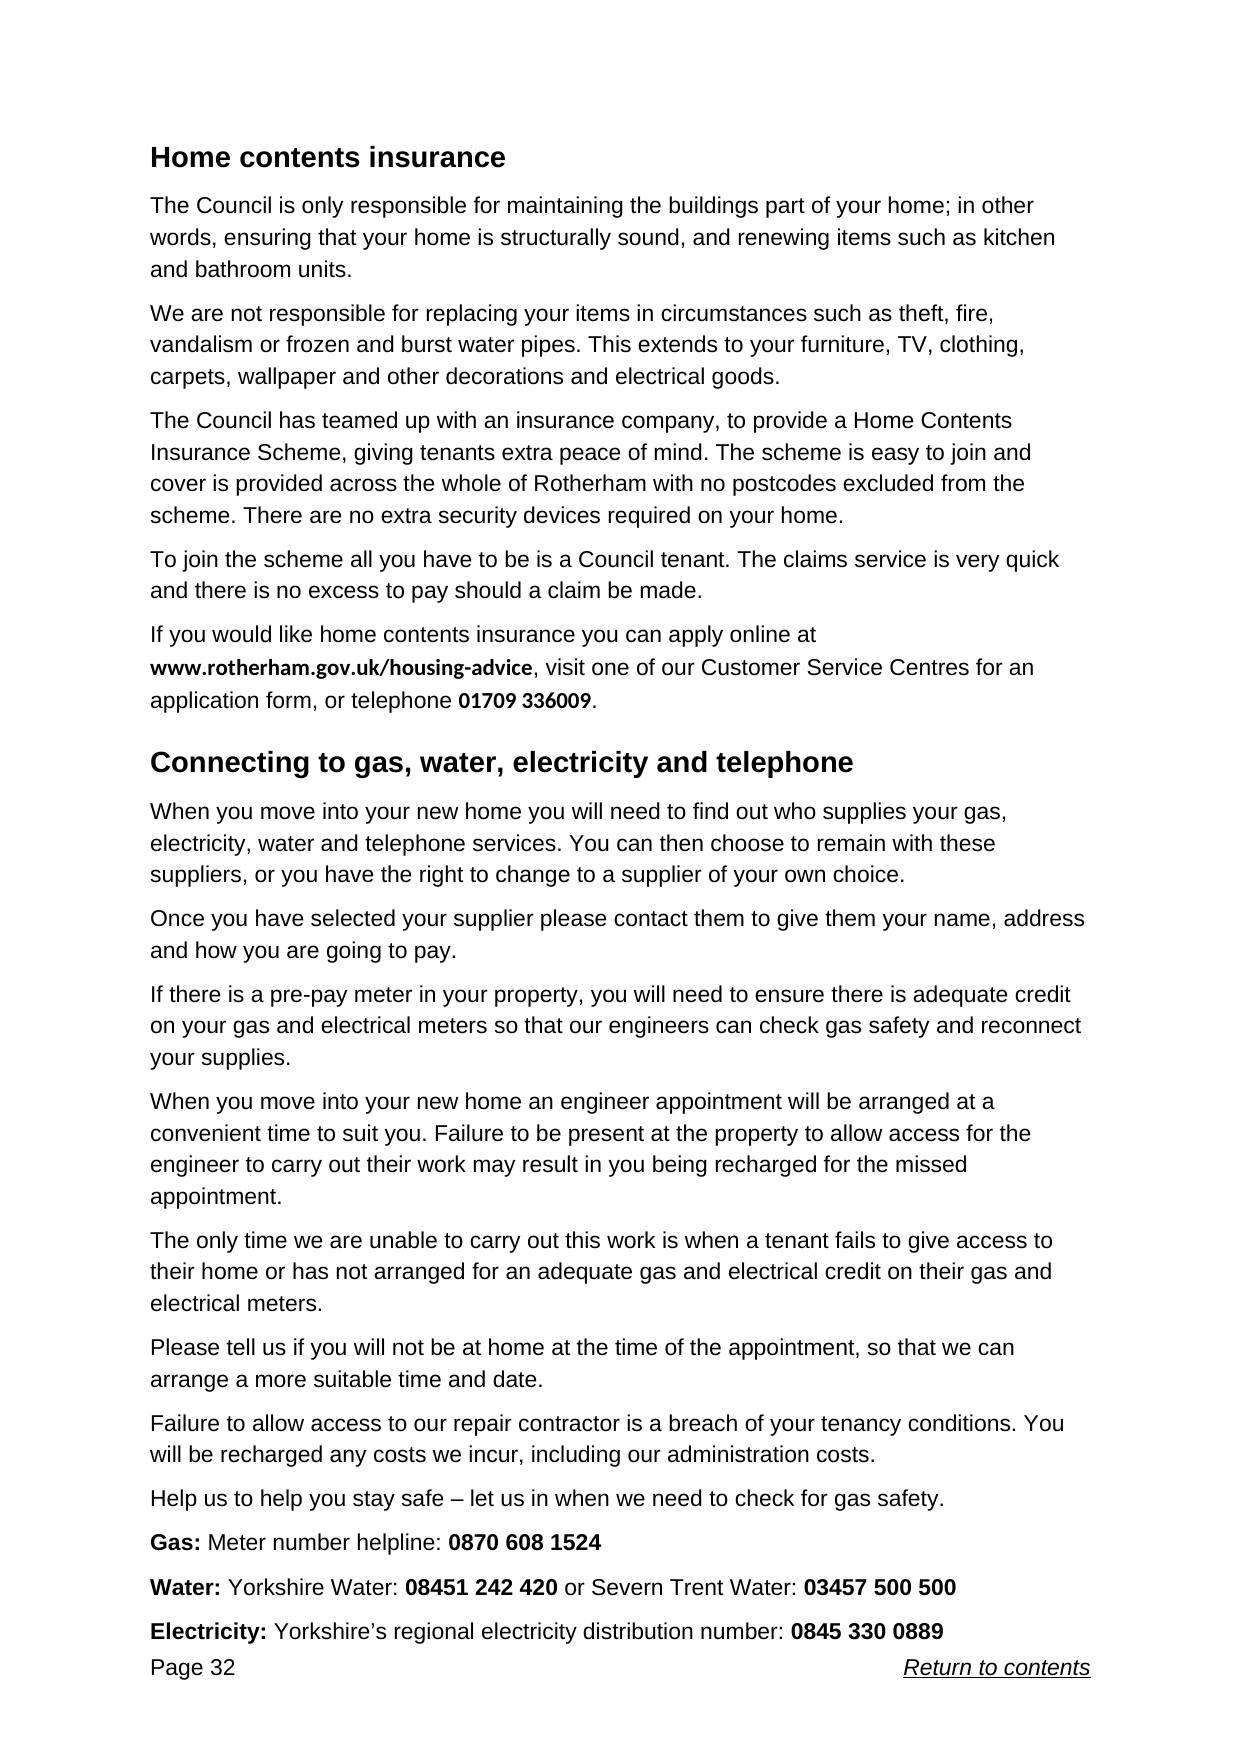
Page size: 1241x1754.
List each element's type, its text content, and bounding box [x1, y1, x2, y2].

text Help us to help you stay safe – let us in when we need to check for gas safety. [150, 1485, 1103, 1512]
text Failure to allow access to our repair contractor is a breach of your tenancy conditions. You will be recharged any costs we incur, including our administration costs. [150, 1409, 1066, 1467]
text Electricity: Yorkshire’s regional electricity distribution number: 0845 330 0889 [150, 1618, 1103, 1644]
text The Council has teamed up with an insurance company, to provide a Home Contents Insurance Scheme, giving tenants extra peace of mind. The scheme is easy to join and cover is provided across the whole of Rotherham with no postcodes excluded from the scheme. There are no extra security devices required on your home. [150, 407, 1033, 528]
text Once you have selected your supplier please contact them to give them your name, address and how you are going to pay. [150, 905, 1087, 963]
subtitle Home contents insurance [150, 139, 1103, 173]
text Gas: Meter number helpline: 0870 608 1524 [150, 1529, 1103, 1556]
text Water: Yorkshire Water: 08451 242 420 or Severn Trent Water: 03457 500 500 [150, 1574, 1103, 1600]
text If there is a pre-pay meter in your property, you will need to ensure there is adequate credit on your gas and electrical meters so that our engineers can check gas safety and reconnect your supplies. [150, 981, 1087, 1070]
text We are not responsible for replacing your items in circumstances such as theft, fire, vandalism or frozen and burst water pipes. This extends to your furniture, TV, clothing, carpets, wallpaper and other decorations and electrical goods. [150, 299, 1027, 389]
subtitle Connecting to gas, water, electricity and telephone [150, 745, 1103, 779]
text When you move into your new home an engineer appointment will be arranged at a convenient time to suit you. Failure to be present at the property to allow access for the engineer to carry out their work may result in you being recharged for the missed appointment. [150, 1088, 1033, 1209]
text The only time we are unable to carry out this work is when a tenant fails to give access to their home or has not arranged for an adequate gas and electrical credit on their gas and electrical meters. [150, 1227, 1053, 1316]
text If you would like home contents insurance you can apply online at www.rotherham.gov.uk/housing-advice, visit one of our Customer Service Centres for an application form, or telephone 01709 336009. [150, 621, 1061, 715]
text Please tell us if you will not be at home at the time of the appointment, so that we can arrange a more suitable time and date. [150, 1334, 1017, 1392]
text When you move into your new home you will need to find out who supplies your gas, electricity, water and telephone services. You can then choose to remain with these suppliers, or you have the right to change to a supplier of your own choice. [150, 798, 1009, 887]
text To join the scheme all you have to be is a Council tenant. The claims service is very quick and there is no excess to pay should a claim be made. [150, 546, 1061, 603]
text The Council is only responsible for maintaining the buildings part of your home; in other words, ensuring that your home is structurally sound, and renewing items such as kitchen and bathroom units. [150, 192, 1057, 282]
